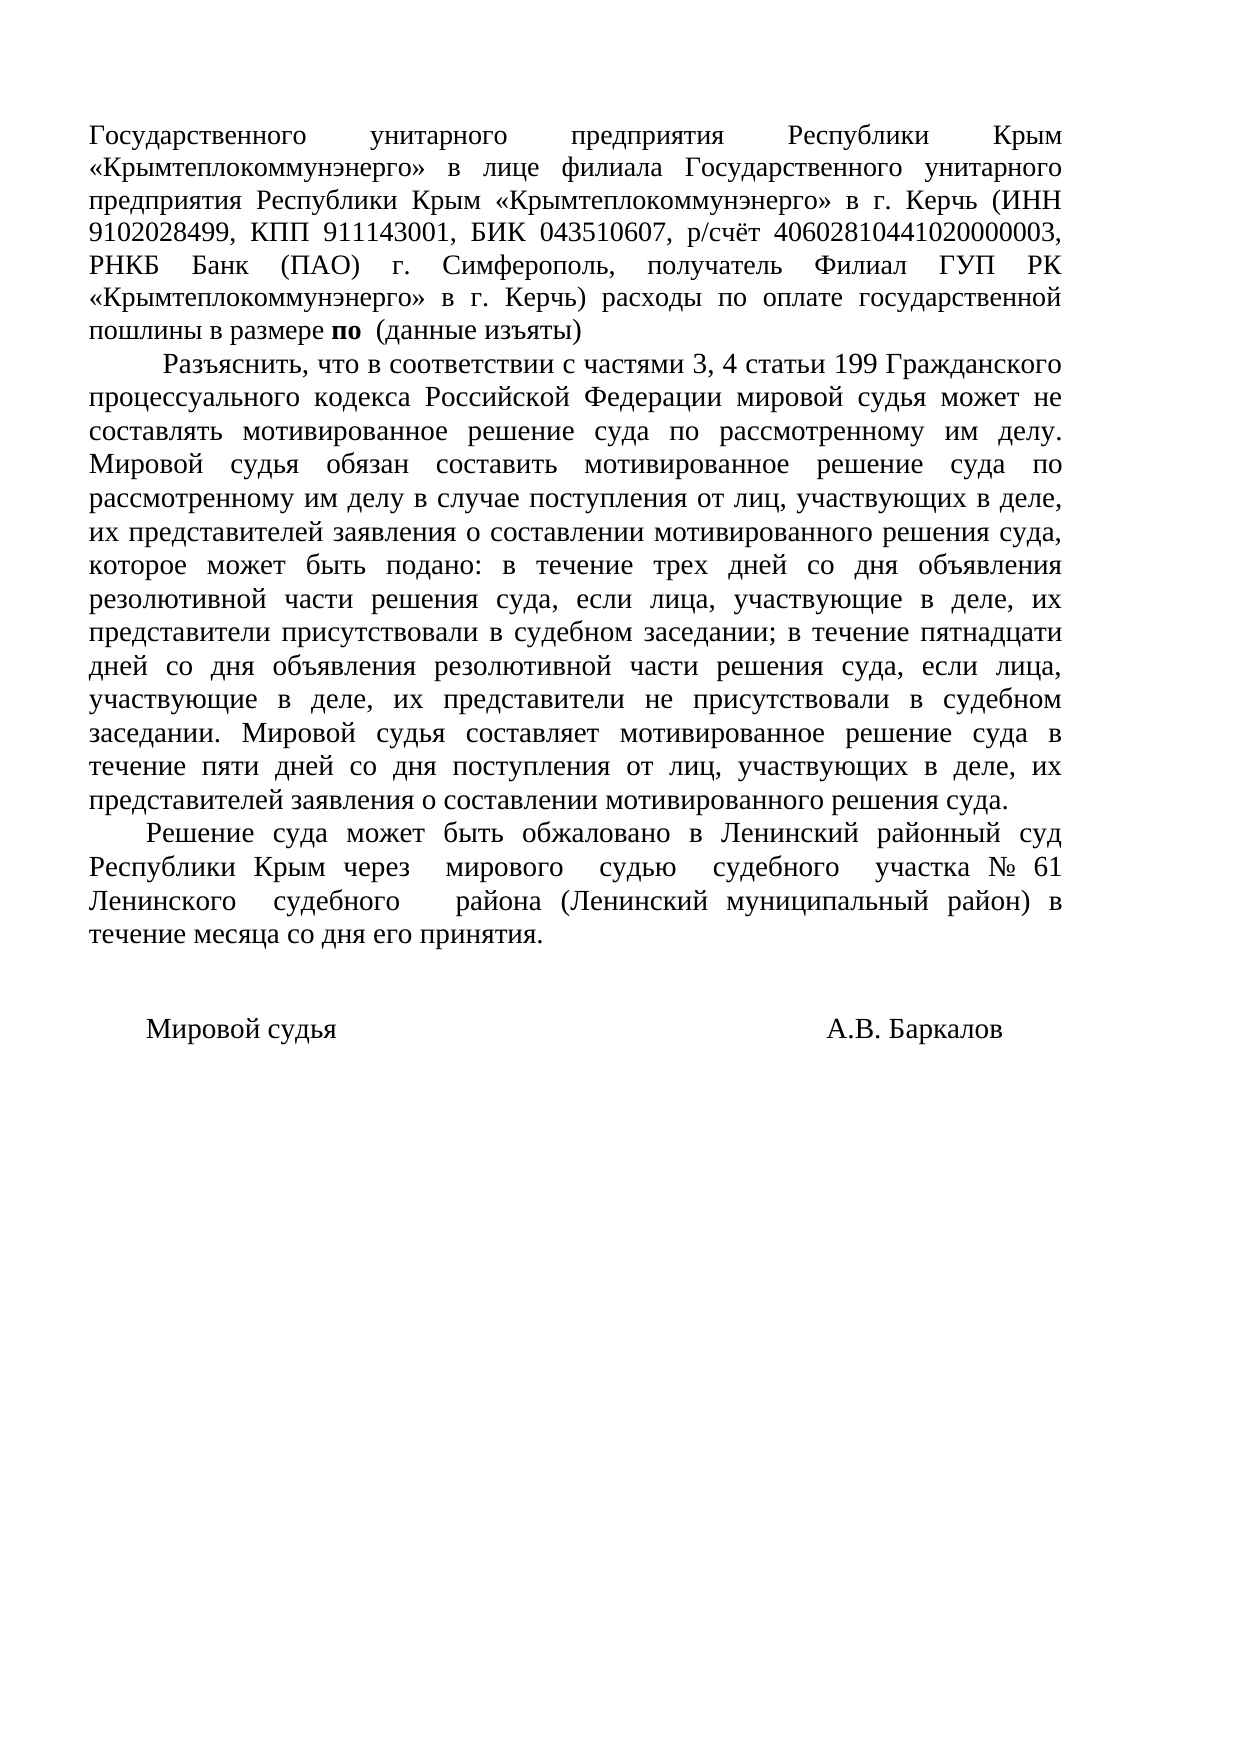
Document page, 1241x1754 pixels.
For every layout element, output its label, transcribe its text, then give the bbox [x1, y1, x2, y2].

text Решение суда может быть обжаловано в Ленинский районный суд Республики Крым через мирового судью судебного участка № 61 Ленинского судебного района (Ленинский муниципальный район) в течение месяца со дня его принятия. [89, 816, 1063, 950]
text Мировой судья А.В. Баркалов [89, 1011, 1063, 1045]
text Разъяснить, что в соответствии с частями 3, 4 статьи 199 Гражданского процессуального кодекса Российской Федерации мировой судья может не составлять мотивированное решение суда по рассмотренному им делу. Мировой судья обязан составить мотивированное решение суда по рассмотренному им делу в случае поступления от лиц, участвующих в деле, их представителей заявления о составлении мотивированного решения суда, которое может быть подано: в течение трех дней со дня объявления резолютивной части решения суда, если лица, участвующие в деле, их представители присутствовали в судебном заседании; в течение пятнадцати дней со дня объявления резолютивной части решения суда, если лица, участвующие в деле, их представители не присутствовали в судебном заседании. Мировой судья составляет мотивированное решение суда в течение пяти дней со дня поступления от лиц, участвующих в деле, их представителей заявления о составлении мотивированного решения суда. [89, 346, 1063, 816]
